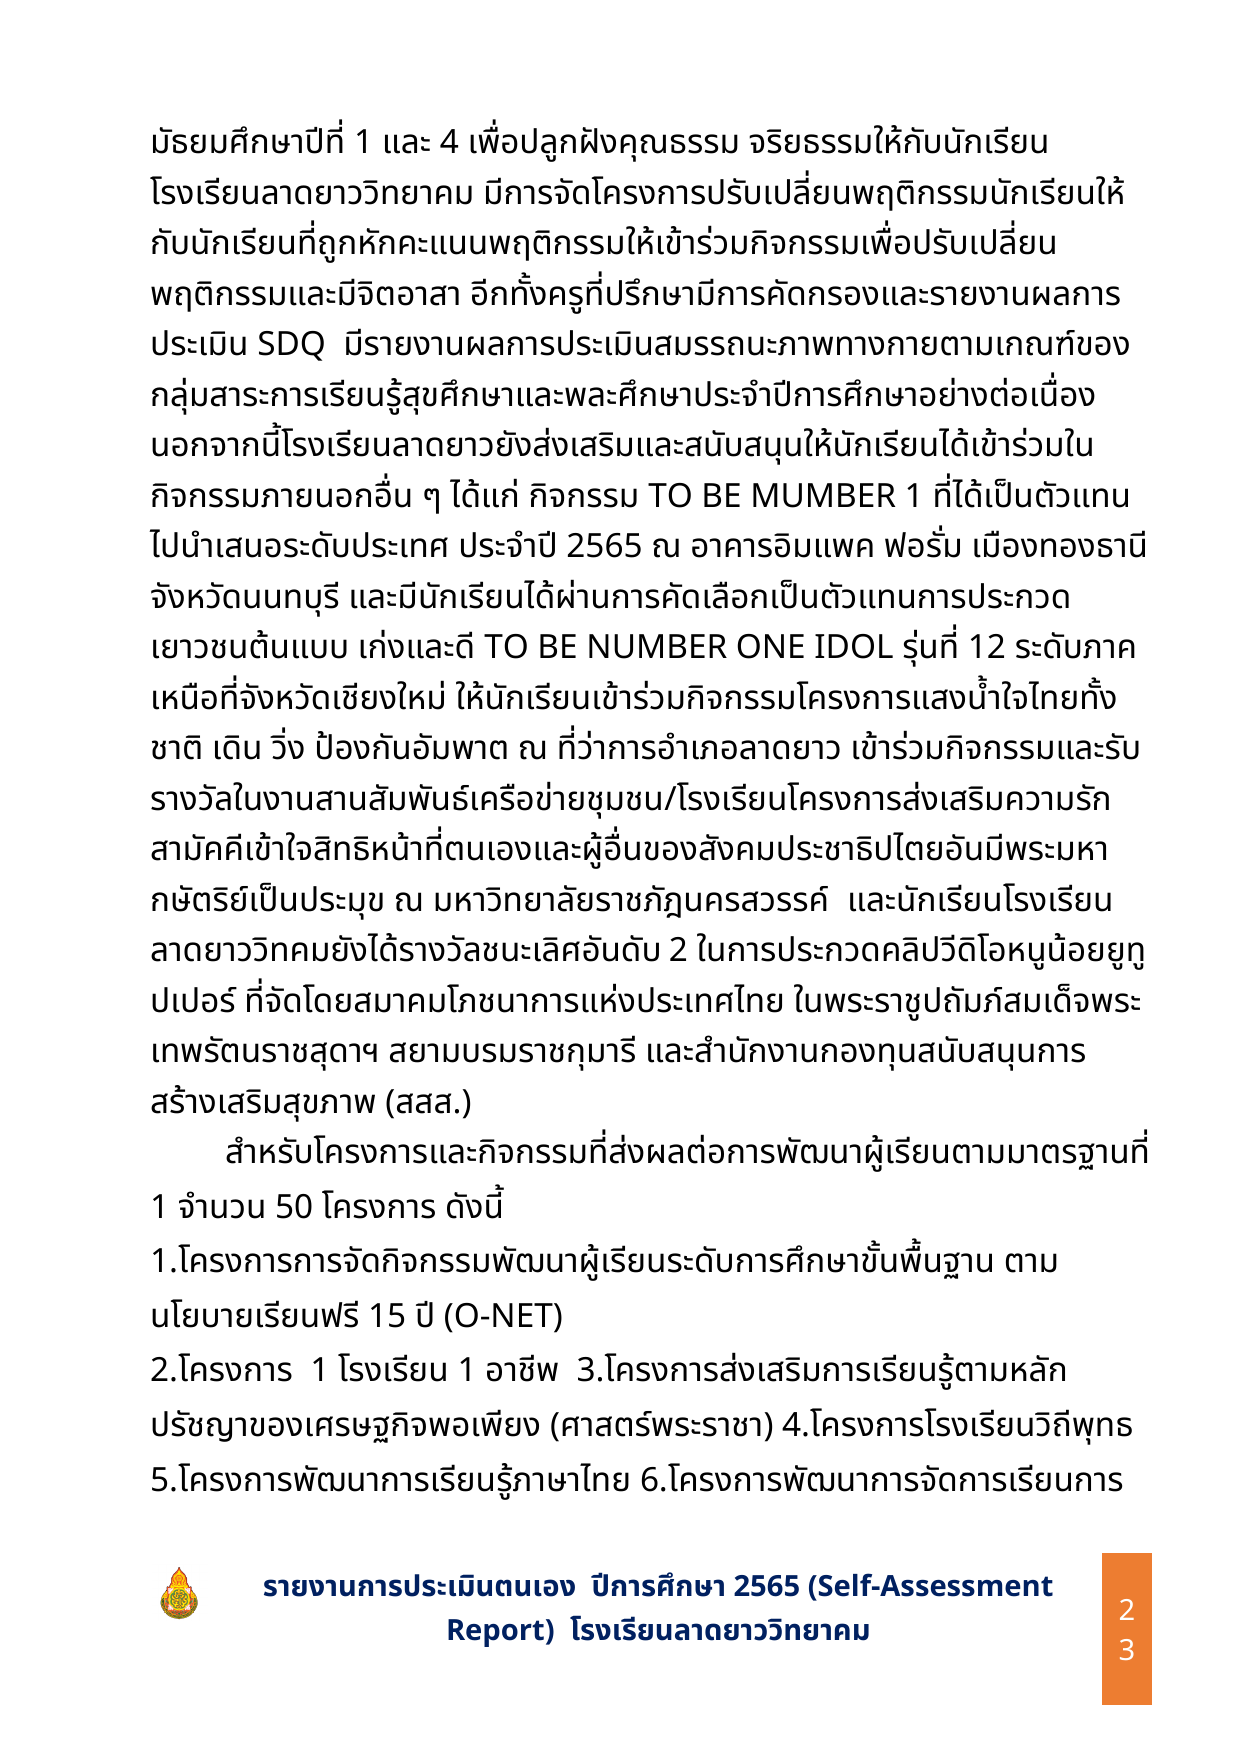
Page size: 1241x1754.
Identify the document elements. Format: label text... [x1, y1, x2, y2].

text สำหรับโครงการและกิจกรรมที่ส่งผลต่อการพัฒนาผู้เรียนตามมาตรฐานที่ 1 จำนวน 50 โครงการ ดังนี้ [150, 1128, 1152, 1233]
picture [151, 1564, 208, 1621]
text 1.โครงการการจัดกิจกรรมพัฒนาผู้เรียนระดับการศึกษาขั้นพื้นฐาน ตามนโยบายเรียนฟรี 15 ปี (O-NET) [150, 1237, 1152, 1342]
